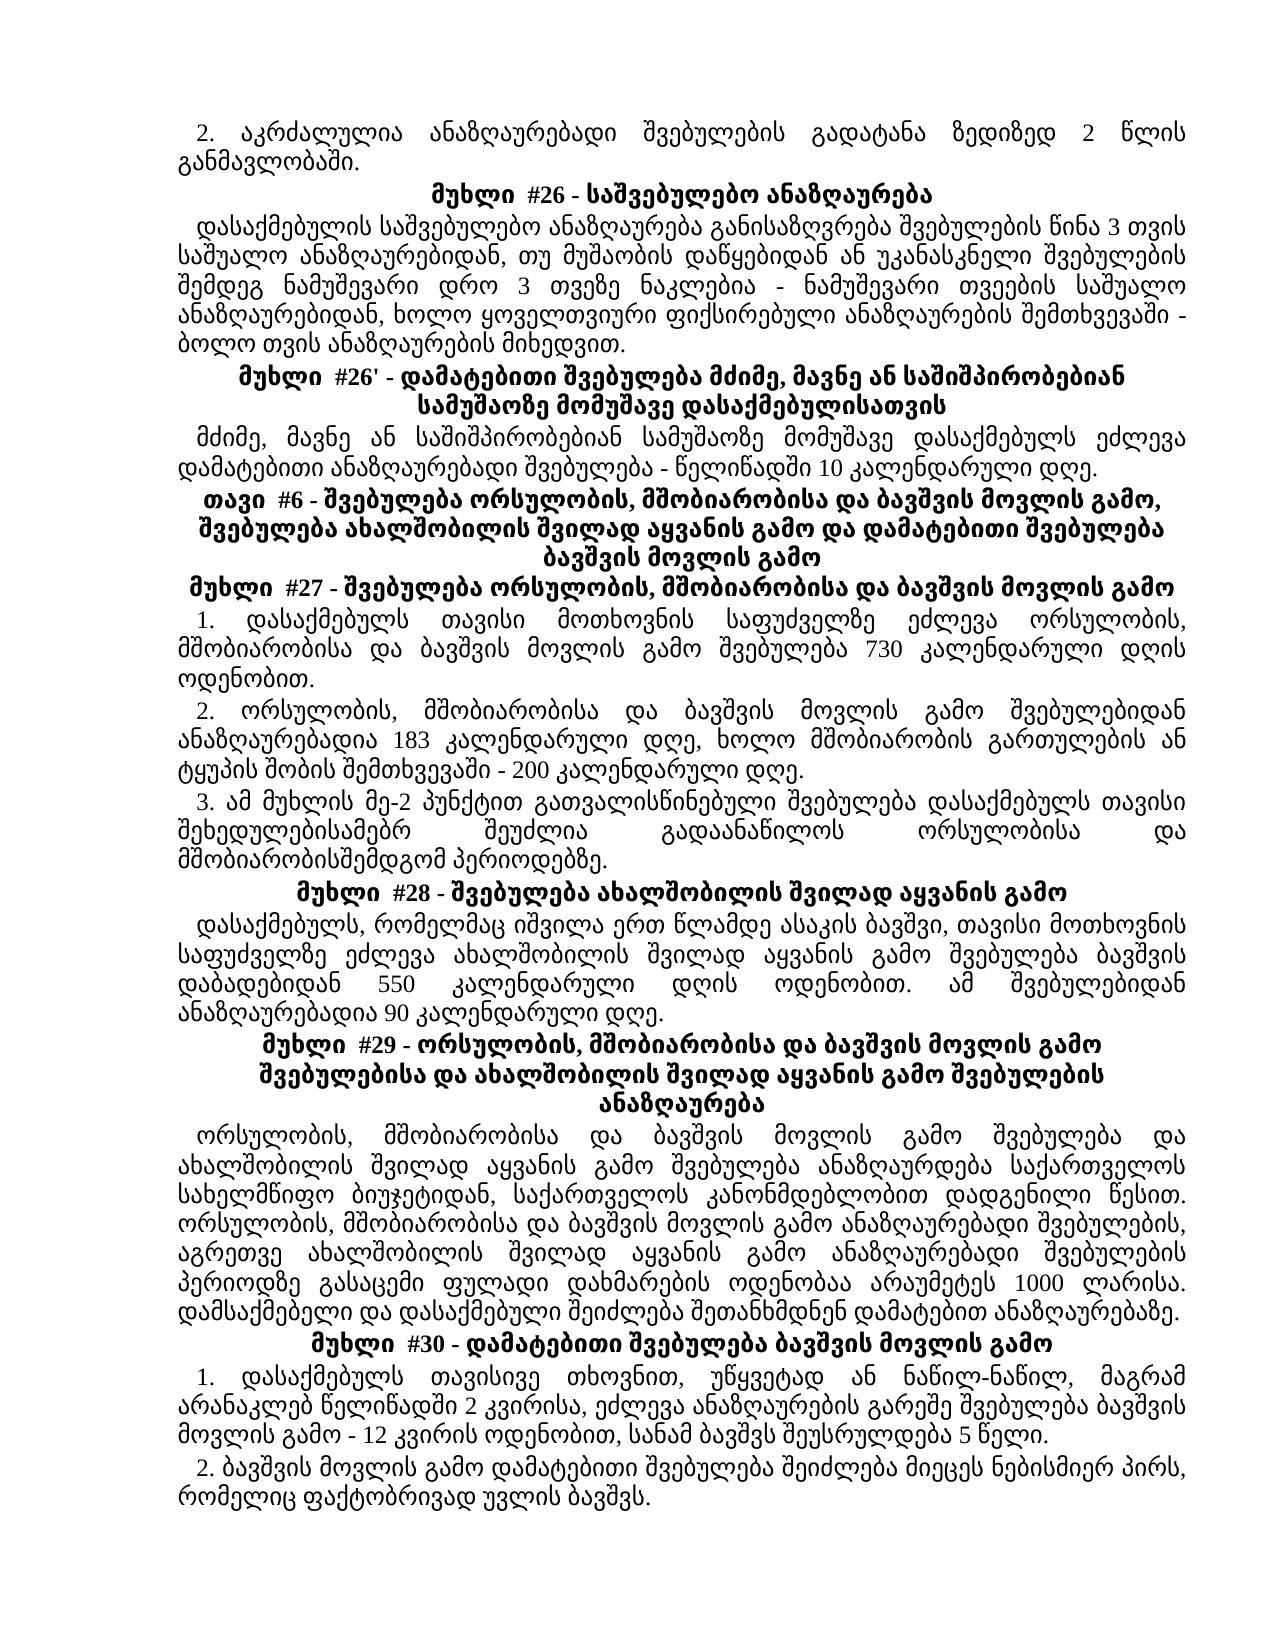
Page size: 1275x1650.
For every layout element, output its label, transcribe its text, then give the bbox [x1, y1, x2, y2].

text მუხლი #26' - დამატებითი შვებულება მძიმე, მავნე ან საშიშპირობებიან სამუშაოზე მომუშავე დასაქმებულისათვის [177, 362, 1186, 420]
text მუხლი #29 - ორსულობის, მშობიარობისა და ბავშვის მოვლის გამო შვებულებისა და ახალშობილის შვილად აყვანის გამო შვებულების ანაზღაურება [177, 1031, 1186, 1118]
text 2. აკრძალულია ანაზღაურებადი შვებულების გადატანა ზედიზედ 2 წლის განმავლობაში. [177, 118, 1186, 177]
text დასაქმებულს, რომელმაც იშვილა ერთ წლამდე ასაკის ბავშვი, თავისი მოთხოვნის საფუძველზე ეძლევა ახალშობილის შვილად აყვანის გამო შვებულება ბავშვის დაბადებიდან 550 კალენდარული დღის ოდენობით. ამ შვებულებიდან ანაზღაურებადია 90 კალენდარული დღე. [177, 910, 1186, 1027]
text 1. დასაქმებულს თავისივე თხოვნით, უწყვეტად ან ნაწილ-ნაწილ, მაგრამ არანაკლებ წელიწადში 2 კვირისა, ეძლევა ანაზღაურების გარეშე შვებულება ბავშვის მოვლის გამო - 12 კვირის ოდენობით, სანამ ბავშვს შეუსრულდება 5 წელი. [177, 1362, 1186, 1450]
text მუხლი #26 - საშვებულებო ანაზღაურება [177, 180, 1186, 209]
text მძიმე, მავნე ან საშიშპირობებიან სამუშაოზე მომუშავე დასაქმებულს ეძლევა დამატებითი ანაზღაურებადი შვებულება - წელიწადში 10 კალენდარული დღე. [177, 423, 1186, 482]
text 2. ბავშვის მოვლის გამო დამატებითი შვებულება შეიძლება მიეცეს ნებისმიერ პირს, რომელიც ფაქტობრივად უვლის ბავშვს. [177, 1453, 1186, 1511]
text მუხლი #28 - შვებულება ახალშობილის შვილად აყვანის გამო [177, 878, 1186, 907]
text 3. ამ მუხლის მე-2 პუნქტით გათვალისწინებული შვებულება დასაქმებულს თავისი შეხედულებისამებრ შეუძლია გადაანაწილოს ორსულობისა და მშობიარობისშემდგომ პერიოდებზე. [177, 787, 1186, 875]
text ორსულობის, მშობიარობისა და ბავშვის მოვლის გამო შვებულება და ახალშობილის შვილად აყვანის გამო შვებულება ანაზღაურდება საქართველოს სახელმწიფო ბიუჯეტიდან, საქართველოს კანონმდებლობით დადგენილი წესით. ორსულობის, მშობიარობისა და ბავშვის მოვლის გამო ანაზღაურებადი შვებულების, აგრეთვე ახალშობილის შვილად აყვანის გამო ანაზღაურებადი შვებულების პერიოდზე გასაცემი ფულადი დახმარების ოდენობაა არაუმეტეს 1000 ლარისა. დამსაქმებელი და დასაქმებული შეიძლება შეთანხმდნენ დამატებით ანაზღაურებაზე. [177, 1121, 1186, 1326]
text დასაქმებულის საშვებულებო ანაზღაურება განისაზღვრება შვებულების წინა 3 თვის საშუალო ანაზღაურებიდან, თუ მუშაობის დაწყებიდან ან უკანასკნელი შვებულების შემდეგ ნამუშევარი დრო 3 თვეზე ნაკლებია - ნამუშევარი თვეების საშუალო ანაზღაურებიდან, ხოლო ყოველთვიური ფიქსირებული ანაზღაურების შემთხვევაში - ბოლო თვის ანაზღაურების მიხედვით. [177, 212, 1186, 358]
text მუხლი #30 - დამატებითი შვებულება ბავშვის მოვლის გამო [177, 1329, 1186, 1359]
text მუხლი #27 - შვებულება ორსულობის, მშობიარობისა და ბავშვის მოვლის გამო [177, 573, 1186, 602]
text თავი #6 - შვებულება ორსულობის, მშობიარობისა და ბავშვის მოვლის გამო, შვებულება ახალშობილის შვილად აყვანის გამო და დამატებითი შვებულება ბავშვის მოვლის გამო [177, 485, 1186, 573]
text 1. დასაქმებულს თავისი მოთხოვნის საფუძველზე ეძლევა ორსულობის, მშობიარობისა და ბავშვის მოვლის გამო შვებულება 730 კალენდარული დღის ოდენობით. [177, 605, 1186, 693]
text 2. ორსულობის, მშობიარობისა და ბავშვის მოვლის გამო შვებულებიდან ანაზღაურებადია 183 კალენდარული დღე, ხოლო მშობიარობის გართულების ან ტყუპის შობის შემთხვევაში - 200 კალენდარული დღე. [177, 696, 1186, 784]
